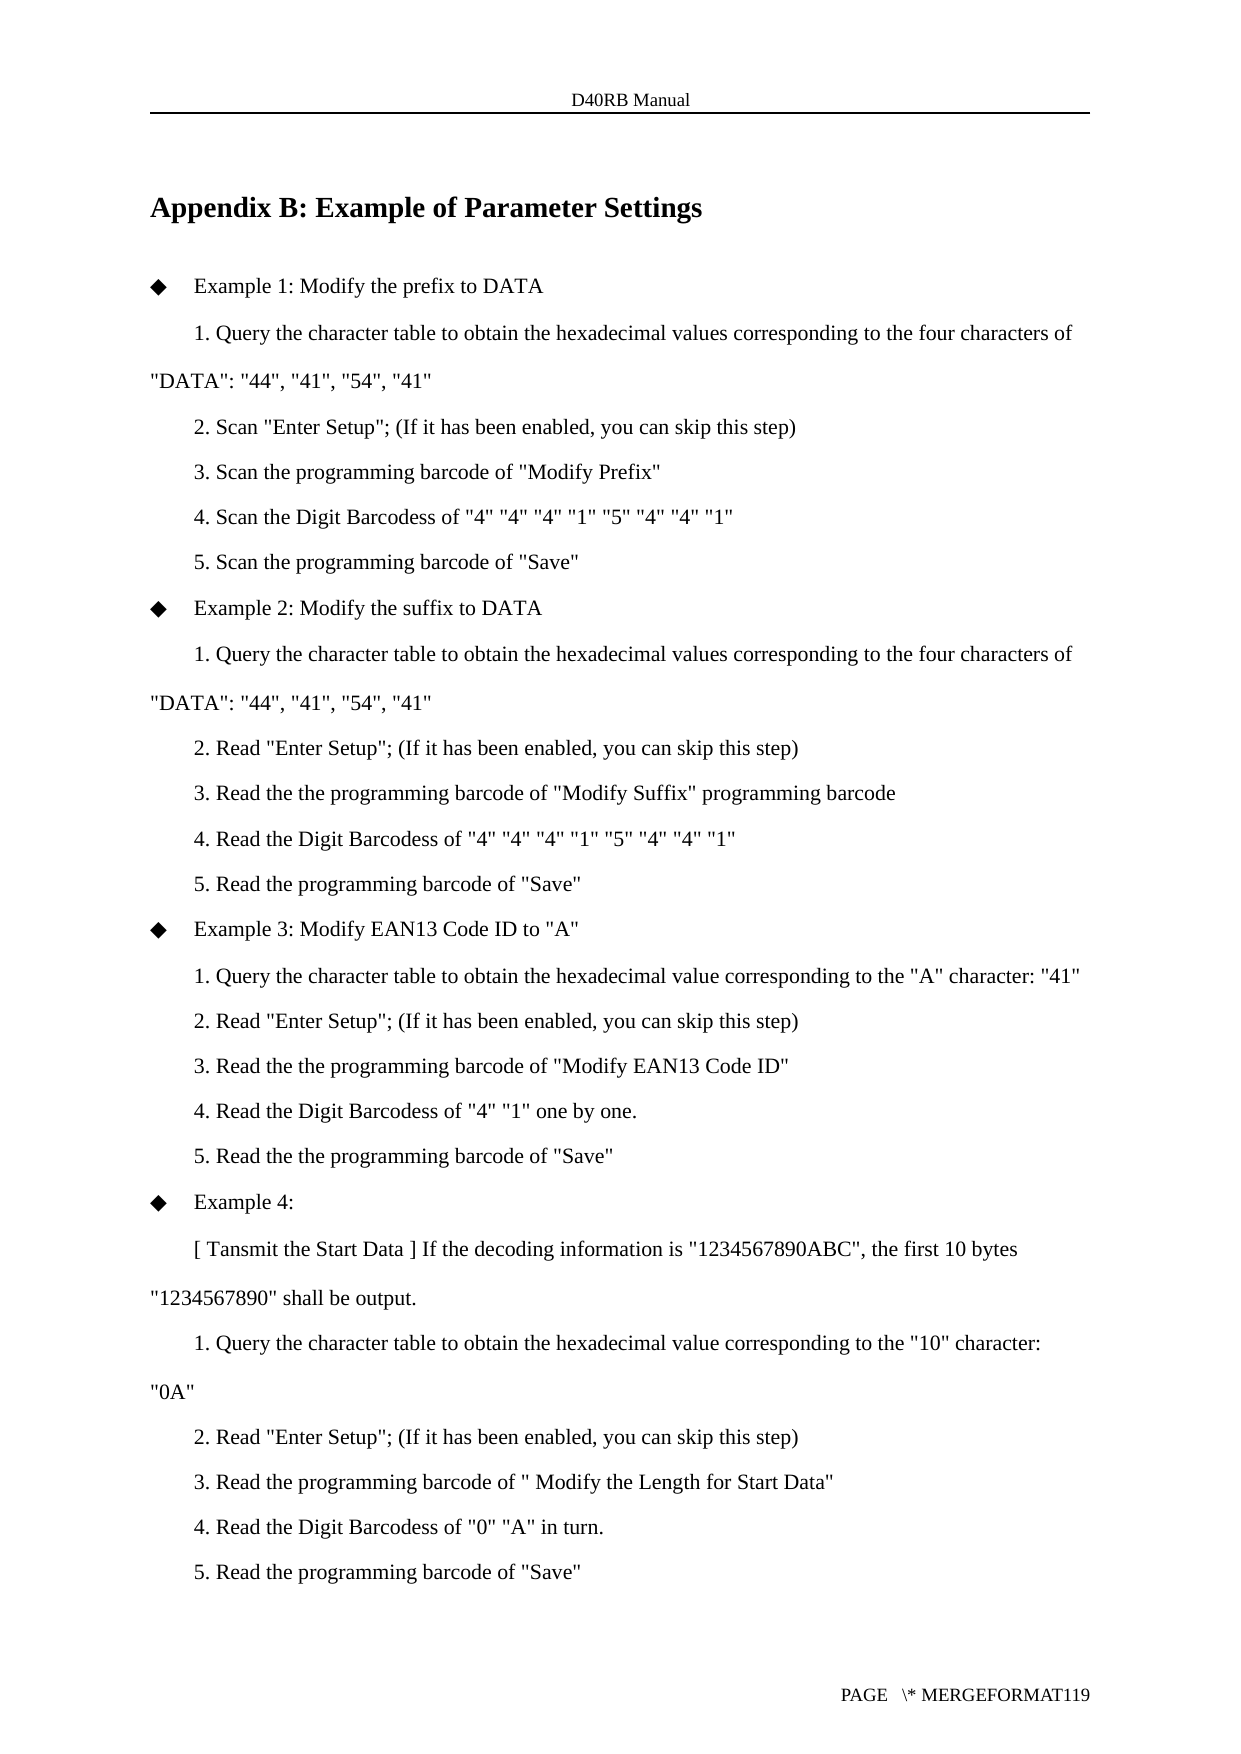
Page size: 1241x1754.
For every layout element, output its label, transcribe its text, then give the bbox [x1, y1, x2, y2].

text 1. Query the character table to obtain the hexadecimal values corresponding to the four characters of "DATA": "44", "41", "54", "41" [150, 316, 1090, 397]
text 5. Read the programming barcode of "Save" [150, 1555, 1090, 1588]
text 4. Read the Digit Barcodess of "4" "4" "4" "1" "5" "4" "4" "1" [150, 822, 1090, 854]
text 1. Query the character table to obtain the hexadecimal value corresponding to the "A" character: "41" [150, 959, 1090, 992]
text 2. Read "Enter Setup"; (If it has been enabled, you can skip this step) [150, 1004, 1090, 1037]
text [ Tansmit the Start Data ] If the decoding information is "1234567890ABC", the first 10 bytes "1234567890" shall be output. [150, 1232, 1090, 1314]
text 2. Read "Enter Setup"; (If it has been enabled, you can skip this step) [150, 1420, 1090, 1453]
text 3. Read the the programming barcode of "Modify EAN13 Code ID" [150, 1050, 1090, 1082]
text 5. Scan the programming barcode of "Save" [150, 545, 1090, 578]
text 5. Read the programming barcode of "Save" [150, 867, 1090, 899]
text 4. Read the Digit Barcodess of "0" "A" in turn. [150, 1510, 1090, 1543]
text 1. Query the character table to obtain the hexadecimal values corresponding to the four characters of "DATA": "44", "41", "54", "41" [150, 638, 1090, 719]
text 2. Read "Enter Setup"; (If it has been enabled, you can skip this step) [150, 732, 1090, 764]
text 4. Read the Digit Barcodess of "4" "1" one by one. [150, 1095, 1090, 1127]
list Example 1: Modify the prefix to DATA [150, 269, 1090, 301]
text 3. Read the programming barcode of " Modify the Length for Start Data" [150, 1465, 1090, 1498]
text 4. Scan the Digit Barcodess of "4" "4" "4" "1" "5" "4" "4" "1" [150, 500, 1090, 533]
subtitle Appendix B: Example of Parameter Settings [150, 174, 1090, 239]
text 5. Read the the programming barcode of "Save" [150, 1140, 1090, 1172]
text 1. Query the character table to obtain the hexadecimal value corresponding to the "10" character: "0A" [150, 1326, 1090, 1407]
text 2. Scan "Enter Setup"; (If it has been enabled, you can skip this step) [150, 410, 1090, 442]
list Example 3: Modify EAN13 Code ID to "A" [150, 912, 1090, 944]
list Example 4: [150, 1185, 1090, 1217]
list Example 2: Modify the suffix to DATA [150, 590, 1090, 623]
text 3. Read the the programming barcode of "Modify Suffix" programming barcode [150, 777, 1090, 809]
text 3. Scan the programming barcode of "Modify Prefix" [150, 455, 1090, 488]
